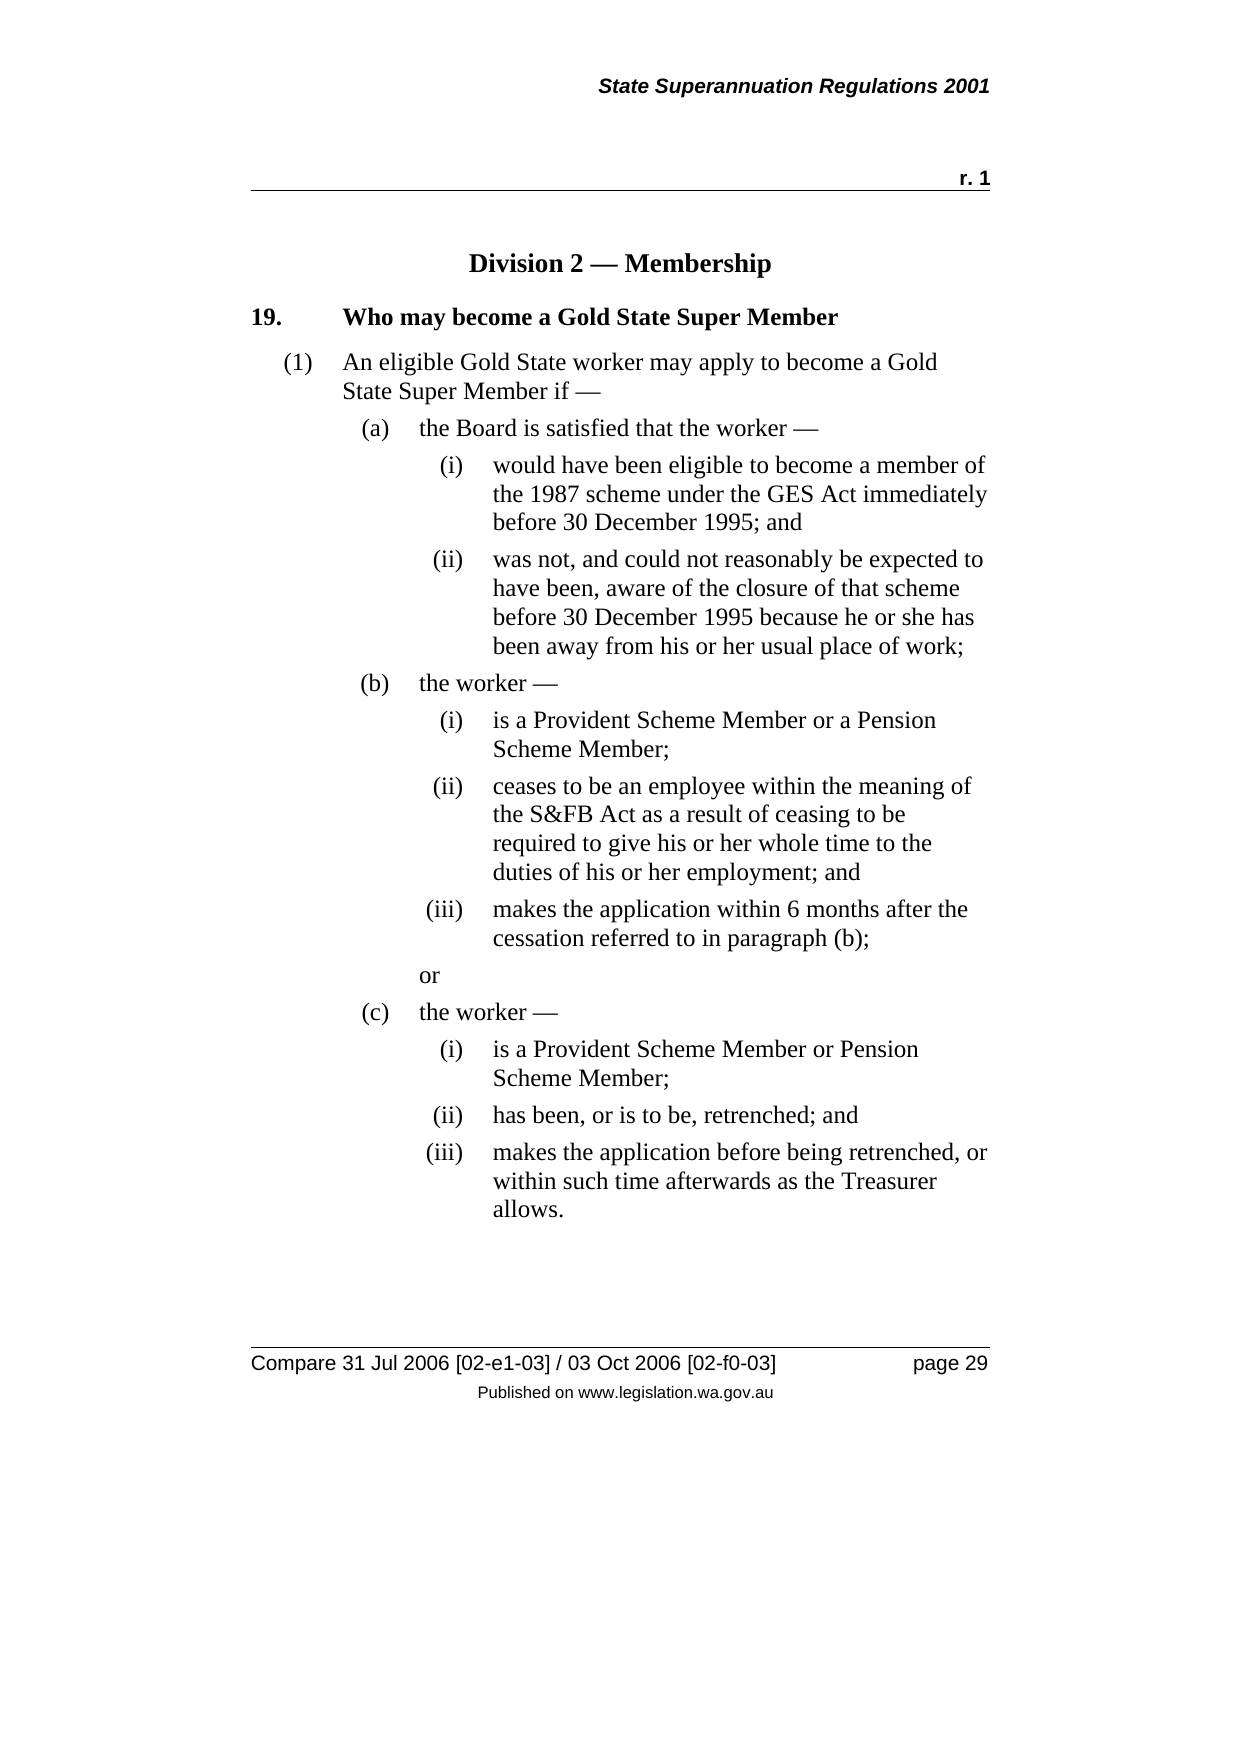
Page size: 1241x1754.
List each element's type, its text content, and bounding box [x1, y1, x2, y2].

text (i) is a Provident Scheme Member or a Pension Scheme Member; [251, 705, 990, 762]
text (ii) has been, or is to be, retrenched; and [251, 1100, 990, 1129]
text (iii) makes the application within 6 months after the cessation referred to in paragraph (b); [251, 894, 990, 952]
text (1) An eligible Gold State worker may apply to become a Gold State Super Member if — [251, 347, 990, 404]
text (ii) was not, and could not reasonably be expected to have been, aware of the closure of that scheme before 30 December 1995 because he or she has been away from his or her usual place of work; [251, 544, 990, 659]
text or [251, 960, 990, 989]
text (iii) makes the application before being retrenched, or within such time afterwards as the Treasurer allows. [251, 1137, 990, 1223]
text (i) is a Provident Scheme Member or Pension Scheme Member; [251, 1034, 990, 1092]
text (c) the worker — [251, 997, 990, 1026]
text (b) the worker — [251, 668, 990, 697]
subtitle 19. Who may become a Gold State Super Member [251, 302, 990, 330]
subtitle Division 2 — Membership [251, 247, 990, 279]
text (a) the Board is satisfied that the worker — [251, 413, 990, 442]
text (ii) ceases to be an employee within the meaning of the S&FB Act as a result of ceasing to be required to give his or her whole time to the duties of his or her employment; and [251, 771, 990, 886]
text (i) would have been eligible to become a member of the 1987 scheme under the GES Act immediately before 30 December 1995; and [251, 450, 990, 536]
